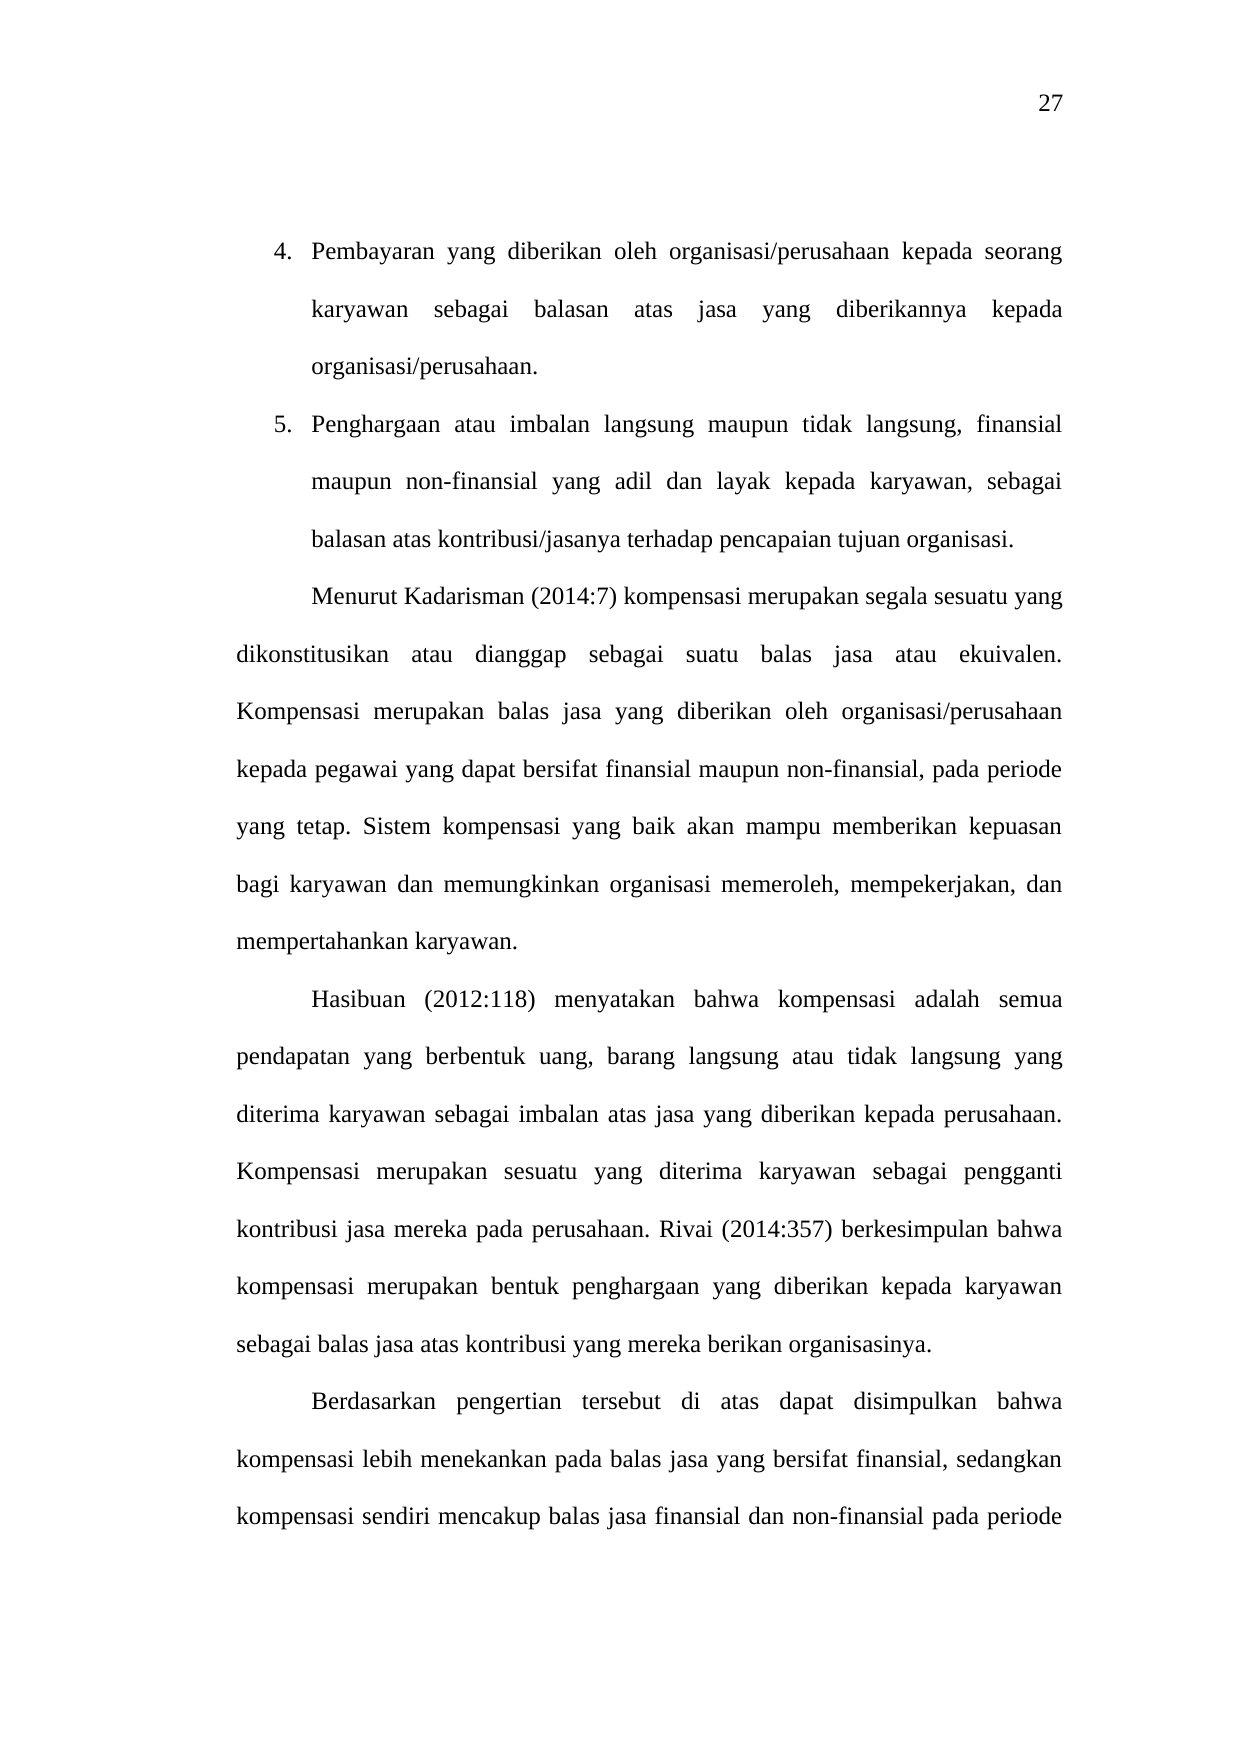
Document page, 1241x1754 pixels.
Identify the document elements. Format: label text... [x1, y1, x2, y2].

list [236, 1386, 1063, 1530]
list Hasibuan (2012:118) menyatakan bahwa kompensasi adalah semua pendapatan yang berbentuk uang, barang langsung atau tidak langsung yang diterima karyawan sebagai imbalan atas jasa yang diberikan kepada perusahaan. Kompensasi merupakan sesuatu yang diterima karyawan sebagai pengganti kontribusi jasa mereka pada perusahaan. Rivai (2014:357) berkesimpulan bahwa kompensasi merupakan bentuk penghargaan yang diberikan kepada karyawan sebagai balas jasa atas kontribusi yang mereka berikan organisasinya. [236, 984, 1063, 1357]
list Pembayaran yang diberikan oleh organisasi/perusahaan kepada seorang karyawan sebagai balasan atas jasa yang diberikannya kepada organisasi/perusahaan. [274, 236, 1063, 380]
list Penghargaan atau imbalan langsung maupun tidak langsung, finansial maupun non-finansial yang adil dan layak kepada karyawan, sebagai balasan atas kontribusi/jasanya terhadap pencapaian tujuan organisasi. [274, 409, 1063, 552]
list Menurut Kadarisman (2014:7) kompensasi merupakan segala sesuatu yang dikonstitusikan atau dianggap sebagai suatu balas jasa atau ekuivalen. Kompensasi merupakan balas jasa yang diberikan oleh organisasi/perusahaan kepada pegawai yang dapat bersifat finansial maupun non-finansial, pada periode yang tetap. Sistem kompensasi yang baik akan mampu memberikan kepuasan bagi karyawan dan memungkinkan organisasi memeroleh, mempekerjakan, dan mempertahankan karyawan. [236, 581, 1063, 955]
